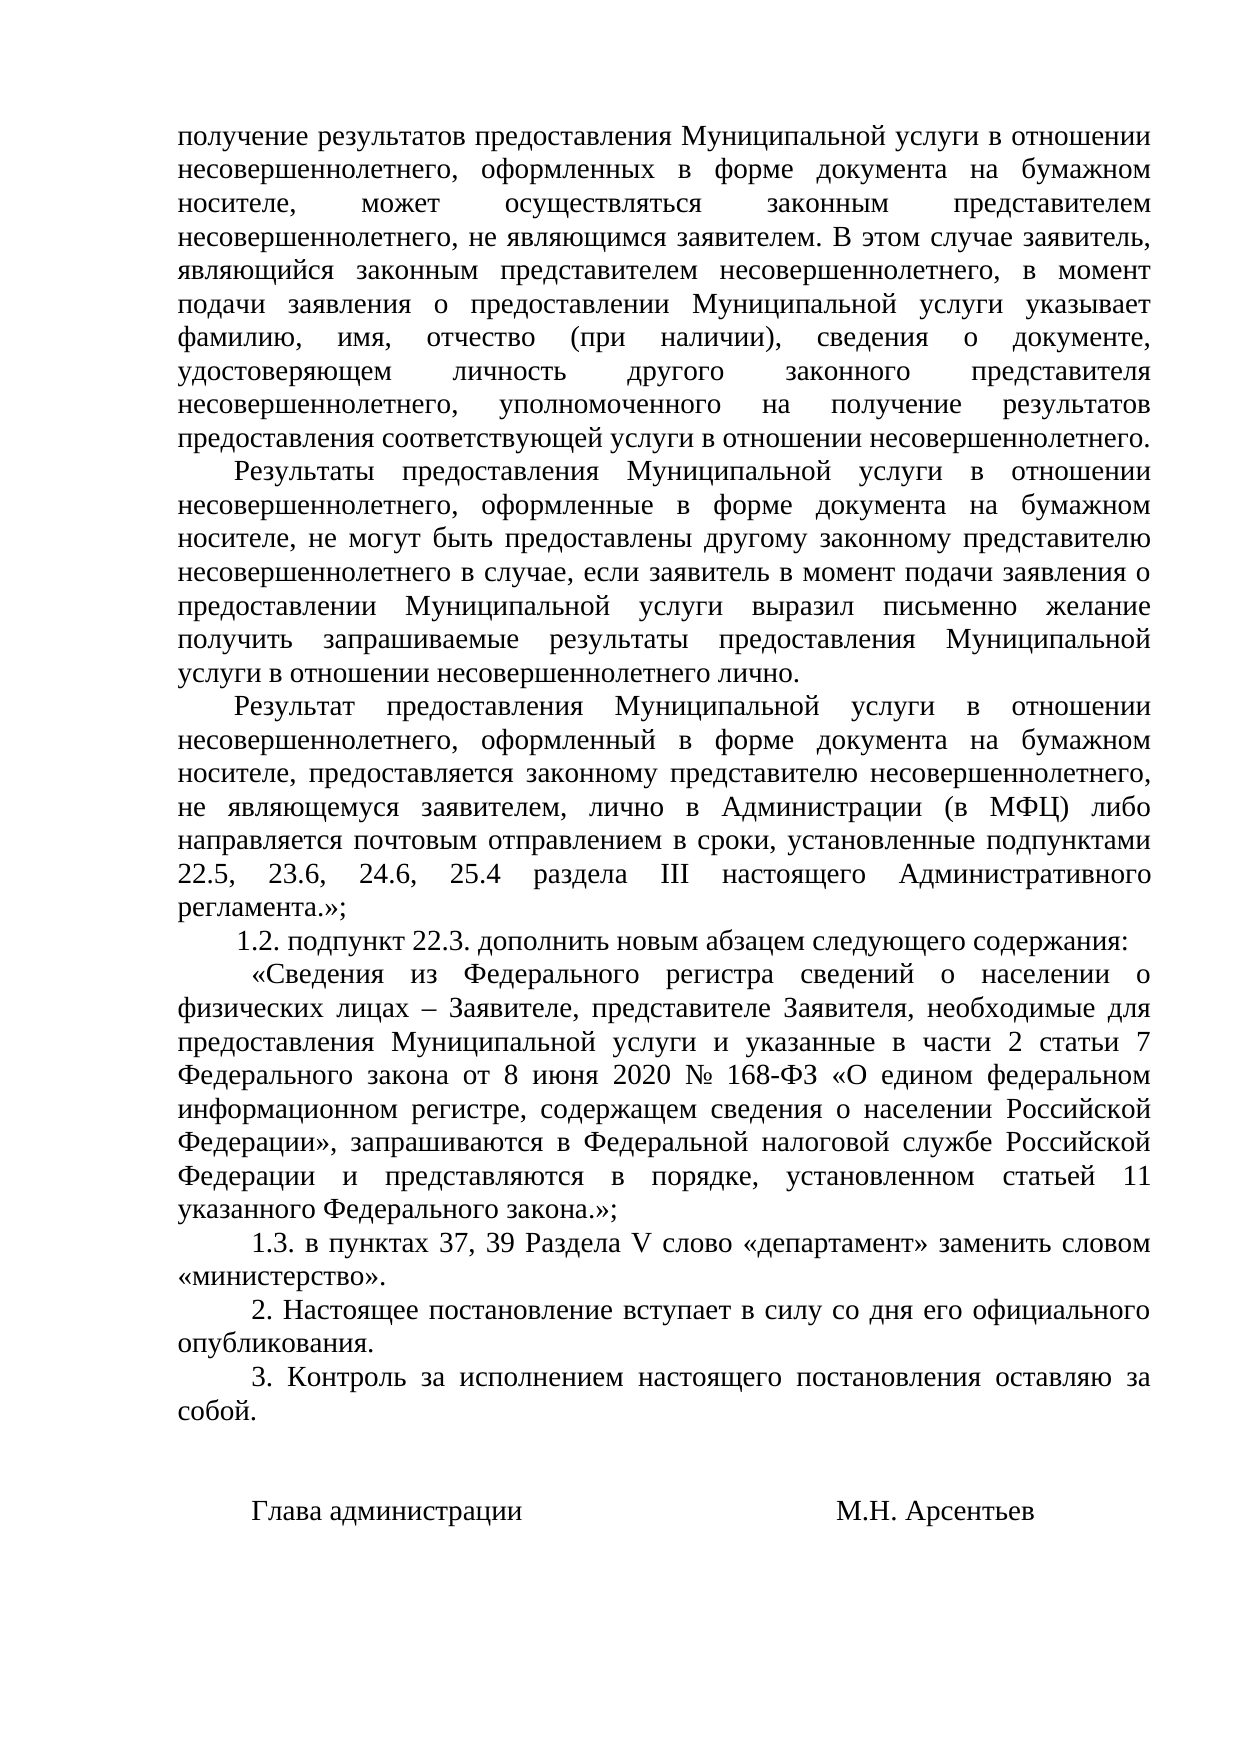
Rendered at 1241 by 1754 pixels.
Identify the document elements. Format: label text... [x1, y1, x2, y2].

text Результат предоставления Муниципальной услуги в отношении несовершеннолетнего, оформленный в форме документа на бумажном носителе, предоставляется законному представителю несовершеннолетнего, не являющемуся заявителем, лично в Администрации (в МФЦ) либо направляется почтовым отправлением в сроки, установленные подпунктами 22.5, 23.6, 24.6, 25.4 раздела III настоящего Административного регламента.»; [177, 688, 1152, 923]
text Глава администрации М.Н. Арсентьев [177, 1493, 1152, 1527]
text «Сведения из Федерального регистра сведений о населении о физических лицах – Заявителе, представителе Заявителя, необходимые для предоставления Муниципальной услуги и указанные в части 2 статьи 7 Федерального закона от 8 июня 2020 № 168-ФЗ «О едином федеральном информационном регистре, содержащем сведения о населении Российской Федерации», запрашиваются в Федеральной налоговой службе Российской Федерации и представляются в порядке, установленном статьей 11 указанного Федерального закона.»; [177, 957, 1152, 1225]
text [177, 118, 1152, 453]
text 2. Настоящее постановление вступает в силу со дня его официального опубликования. [177, 1292, 1152, 1359]
text 3. Контроль за исполнением настоящего постановления оставляю за собой. [177, 1359, 1152, 1426]
text 1.3. в пунктах 37, 39 Раздела V слово «департамент» заменить словом «министерство». [177, 1225, 1152, 1292]
text Результаты предоставления Муниципальной услуги в отношении несовершеннолетнего, оформленные в форме документа на бумажном носителе, не могут быть предоставлены другому законному представителю несовершеннолетнего в случае, если заявитель в момент подачи заявления о предоставлении Муниципальной услуги выразил письменно желание получить запрашиваемые результаты предоставления Муниципальной услуги в отношении несовершеннолетнего лично. [177, 453, 1152, 688]
text 1.2. подпункт 22.3. дополнить новым абзацем следующего содержания: [177, 923, 1152, 957]
